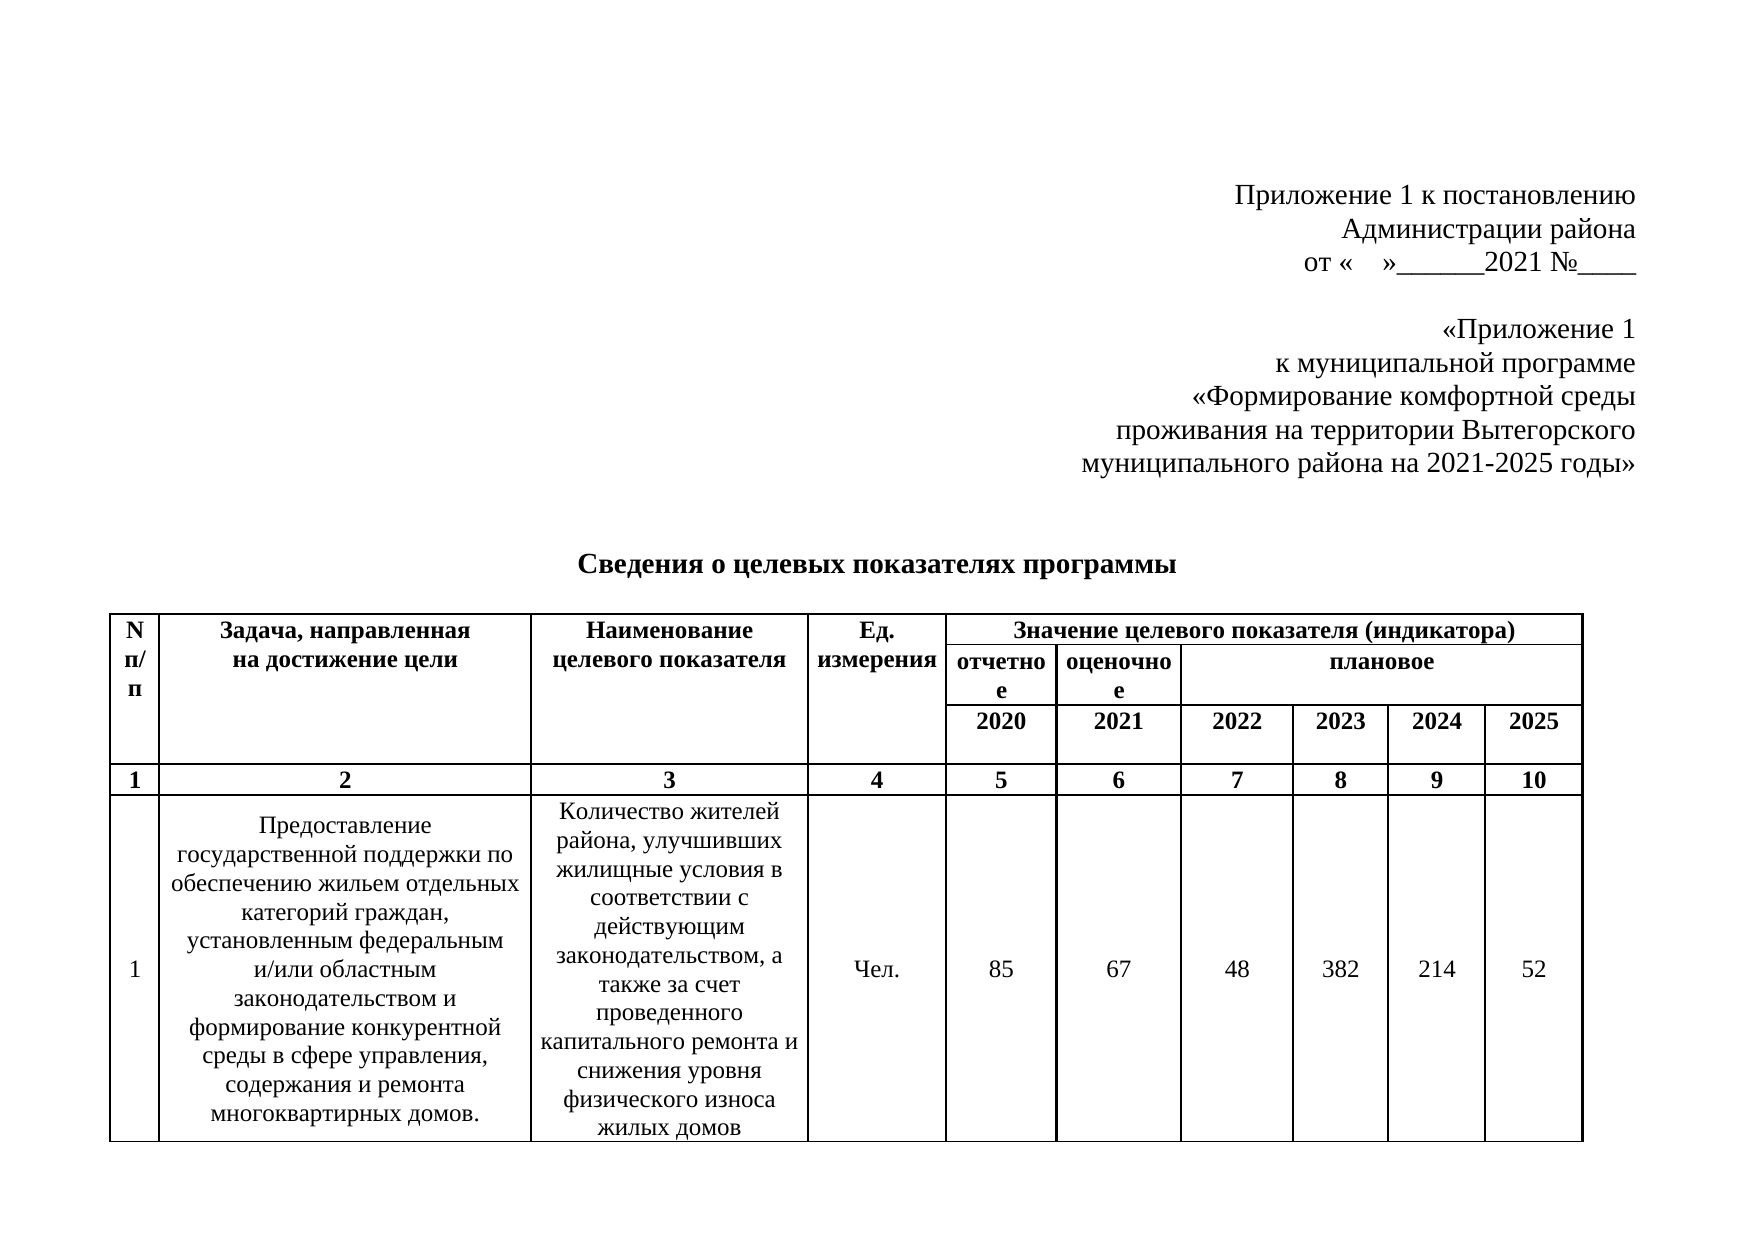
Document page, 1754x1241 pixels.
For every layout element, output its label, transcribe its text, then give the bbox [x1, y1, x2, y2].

table_cell 214 [1389, 796, 1484, 1141]
table_cell 67 [1058, 796, 1180, 1141]
table_cell 2020 [947, 706, 1055, 763]
table_cell 3 [532, 765, 807, 794]
text «Приложение 1 [118, 311, 1636, 345]
table_cell Чел. [809, 796, 945, 1141]
table_cell Количество жителей района, улучшивших жилищные условия в соответствии с действующим законодательством, а также за счет проведенного капитального ремонта и снижения уровня физического износа жилых домов [532, 796, 807, 1141]
table_cell Предоставление государственной поддержки по обеспечению жильем отдельных категорий граждан, установленным федеральным и/или областным законодательством и формирование конкурентной среды в сфере управления, содержания и ремонта многоквартирных домов. [160, 796, 530, 1141]
text муниципального района на 2021-2025 годы» [118, 446, 1636, 479]
table_header Наименование целевого показателя [532, 615, 807, 763]
table_cell 2025 [1486, 706, 1581, 763]
table_cell 382 [1294, 796, 1387, 1141]
table_header Задача, направленная на достижение цели [160, 615, 530, 763]
table_cell 1 [111, 796, 158, 1141]
table_cell 2 [160, 765, 530, 794]
table_cell 2021 [1058, 706, 1180, 763]
list Администрации района [193, 211, 1636, 244]
list Приложение 1 к постановлению [193, 177, 1636, 211]
table_cell 2024 [1389, 706, 1484, 763]
table_cell 9 [1389, 765, 1484, 794]
table_cell 52 [1486, 796, 1581, 1141]
table_cell 4 [809, 765, 945, 794]
table_cell плановое [1182, 645, 1581, 704]
table_cell 5 [947, 765, 1055, 794]
table_cell оценочное [1058, 645, 1180, 704]
text «Формирование комфортной среды [118, 378, 1636, 412]
table_cell 2023 [1294, 706, 1387, 763]
text проживания на территории Вытегорского [118, 412, 1636, 446]
table_cell 1 [111, 765, 158, 794]
table_cell отчетное [947, 645, 1055, 704]
table_cell 6 [1058, 765, 1180, 794]
table_cell 85 [947, 796, 1055, 1141]
table_cell 7 [1182, 765, 1292, 794]
table_cell 48 [1182, 796, 1292, 1141]
text к муниципальной программе [118, 345, 1636, 378]
list от « »______2021 №____ [193, 244, 1636, 278]
table_cell 2022 [1182, 706, 1292, 763]
text Сведения о целевых показателях программы [118, 546, 1636, 580]
table_header N п/п [111, 615, 158, 763]
table_header Ед. измерения [809, 615, 945, 763]
table_cell 8 [1294, 765, 1387, 794]
table_header Значение целевого показателя (индикатора) [947, 615, 1581, 644]
table_cell 10 [1486, 765, 1581, 794]
